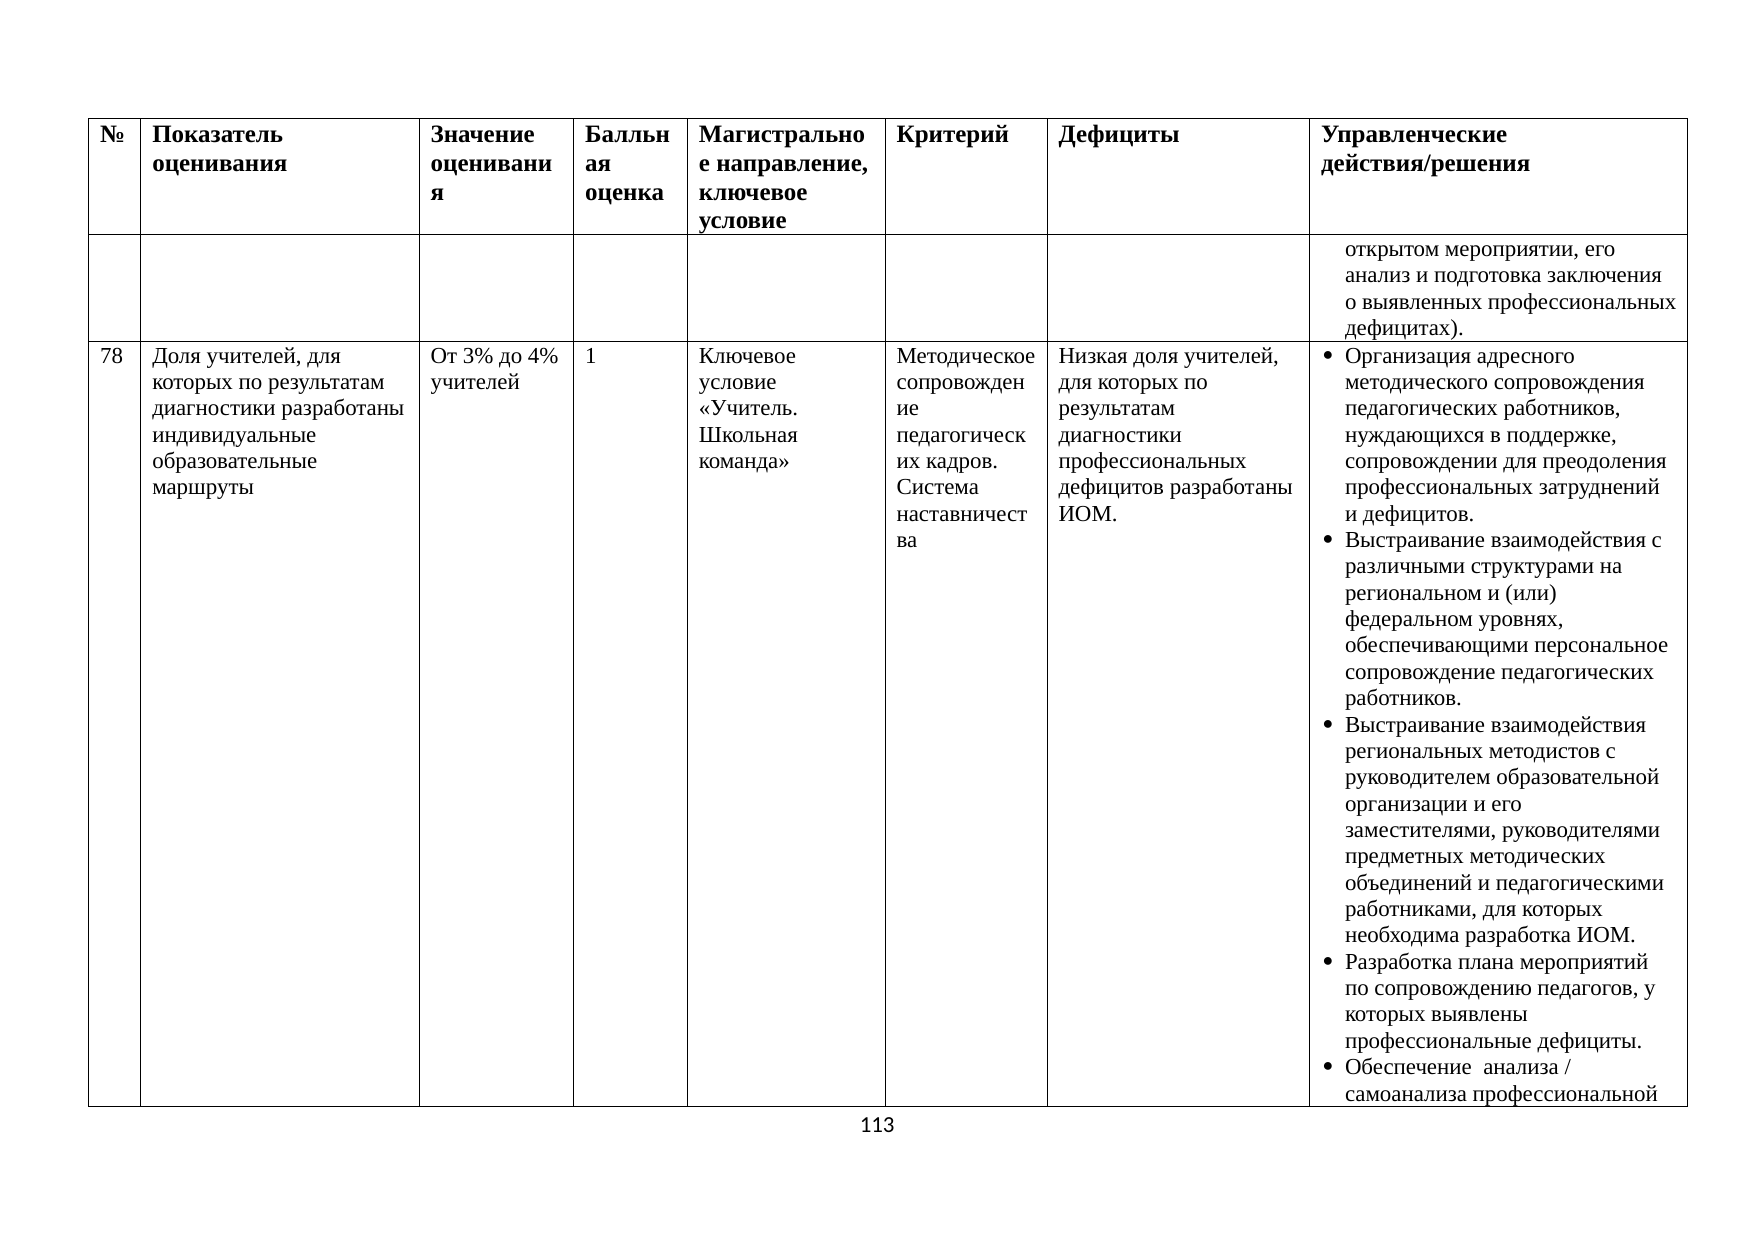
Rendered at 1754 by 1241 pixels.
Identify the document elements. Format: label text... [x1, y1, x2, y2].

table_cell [141, 342, 419, 1106]
table_cell 78 [89, 342, 140, 1106]
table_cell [1048, 342, 1309, 1106]
table_cell От 3% до 4% учителей [420, 342, 573, 1106]
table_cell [688, 235, 885, 341]
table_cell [688, 342, 885, 1106]
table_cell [1310, 235, 1687, 341]
table_cell 2 [574, 235, 687, 341]
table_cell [1310, 342, 1687, 1106]
table_header Значение оценивания [420, 119, 573, 234]
table_cell 77 [89, 235, 140, 341]
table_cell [141, 235, 419, 341]
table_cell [420, 235, 573, 341]
table_header Дефициты [1048, 119, 1309, 234]
table_header № [89, 119, 140, 234]
table_header Управленческие действия/решения [1310, 119, 1687, 234]
table_header Показатель оценивания [141, 119, 419, 234]
table_header Магистральное направление, ключевое условие [688, 119, 885, 234]
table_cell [886, 342, 1047, 1106]
table_cell 1 [574, 342, 687, 1106]
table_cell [1048, 235, 1309, 341]
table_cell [886, 235, 1047, 341]
table_header Критерий [886, 119, 1047, 234]
table_header Балльная оценка [574, 119, 687, 234]
